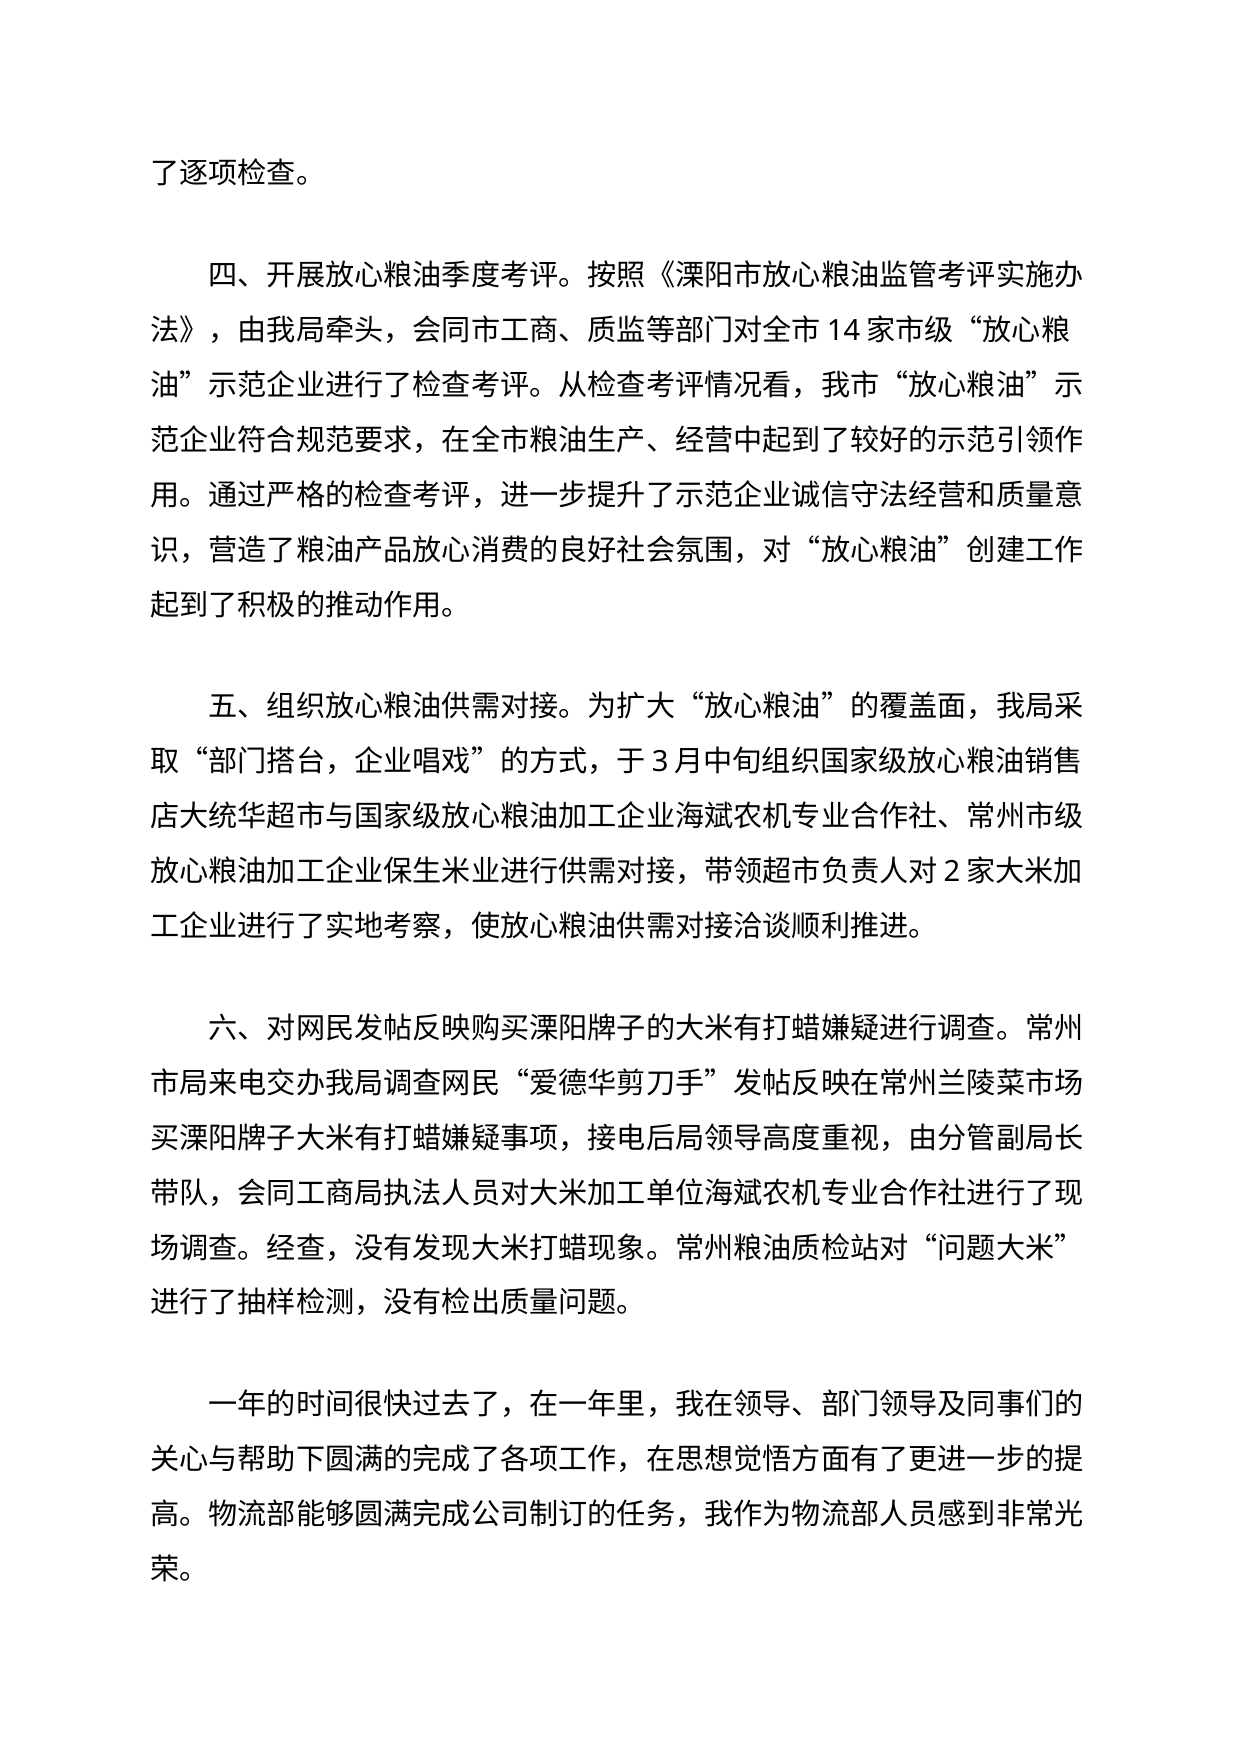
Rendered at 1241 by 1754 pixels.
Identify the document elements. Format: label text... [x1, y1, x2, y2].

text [150, 150, 1090, 192]
text 四、开展放心粮油季度考评。按照《溧阳市放心粮油监管考评实施办法》，由我局牵头，会同市工商、质监等部门对全市14家市级“放心粮油”示范企业进行了检查考评。从检查考评情况看，我市“放心粮油”示范企业符合规范要求，在全市粮油生产、经营中起到了较好的示范引领作用。通过严格的检查考评，进一步提升了示范企业诚信守法经营和质量意识，营造了粮油产品放心消费的良好社会氛围，对“放心粮油”创建工作起到了积极的推动作用。 [150, 252, 1090, 623]
text 一年的时间很快过去了，在一年里，我在领导、部门领导及同事们的关心与帮助下圆满的完成了各项工作，在思想觉悟方面有了更进一步的提高。物流部能够圆满完成公司制订的任务，我作为物流部人员感到非常光荣。 [150, 1381, 1090, 1588]
text 五、组织放心粮油供需对接。为扩大“放心粮油”的覆盖面，我局采取“部门搭台，企业唱戏”的方式，于3月中旬组织国家级放心粮油销售店大统华超市与国家级放心粮油加工企业海斌农机专业合作社、常州市级放心粮油加工企业保生米业进行供需对接，带领超市负责人对2家大米加工企业进行了实地考察，使放心粮油供需对接洽谈顺利推进。 [150, 683, 1090, 945]
text 六、对网民发帖反映购买溧阳牌子的大米有打蜡嫌疑进行调查。常州市局来电交办我局调查网民“爱德华剪刀手”发帖反映在常州兰陵菜市场买溧阳牌子大米有打蜡嫌疑事项，接电后局领导高度重视，由分管副局长带队，会同工商局执法人员对大米加工单位海斌农机专业合作社进行了现场调查。经查，没有发现大米打蜡现象。常州粮油质检站对“问题大米”进行了抽样检测，没有检出质量问题。 [150, 1004, 1090, 1321]
